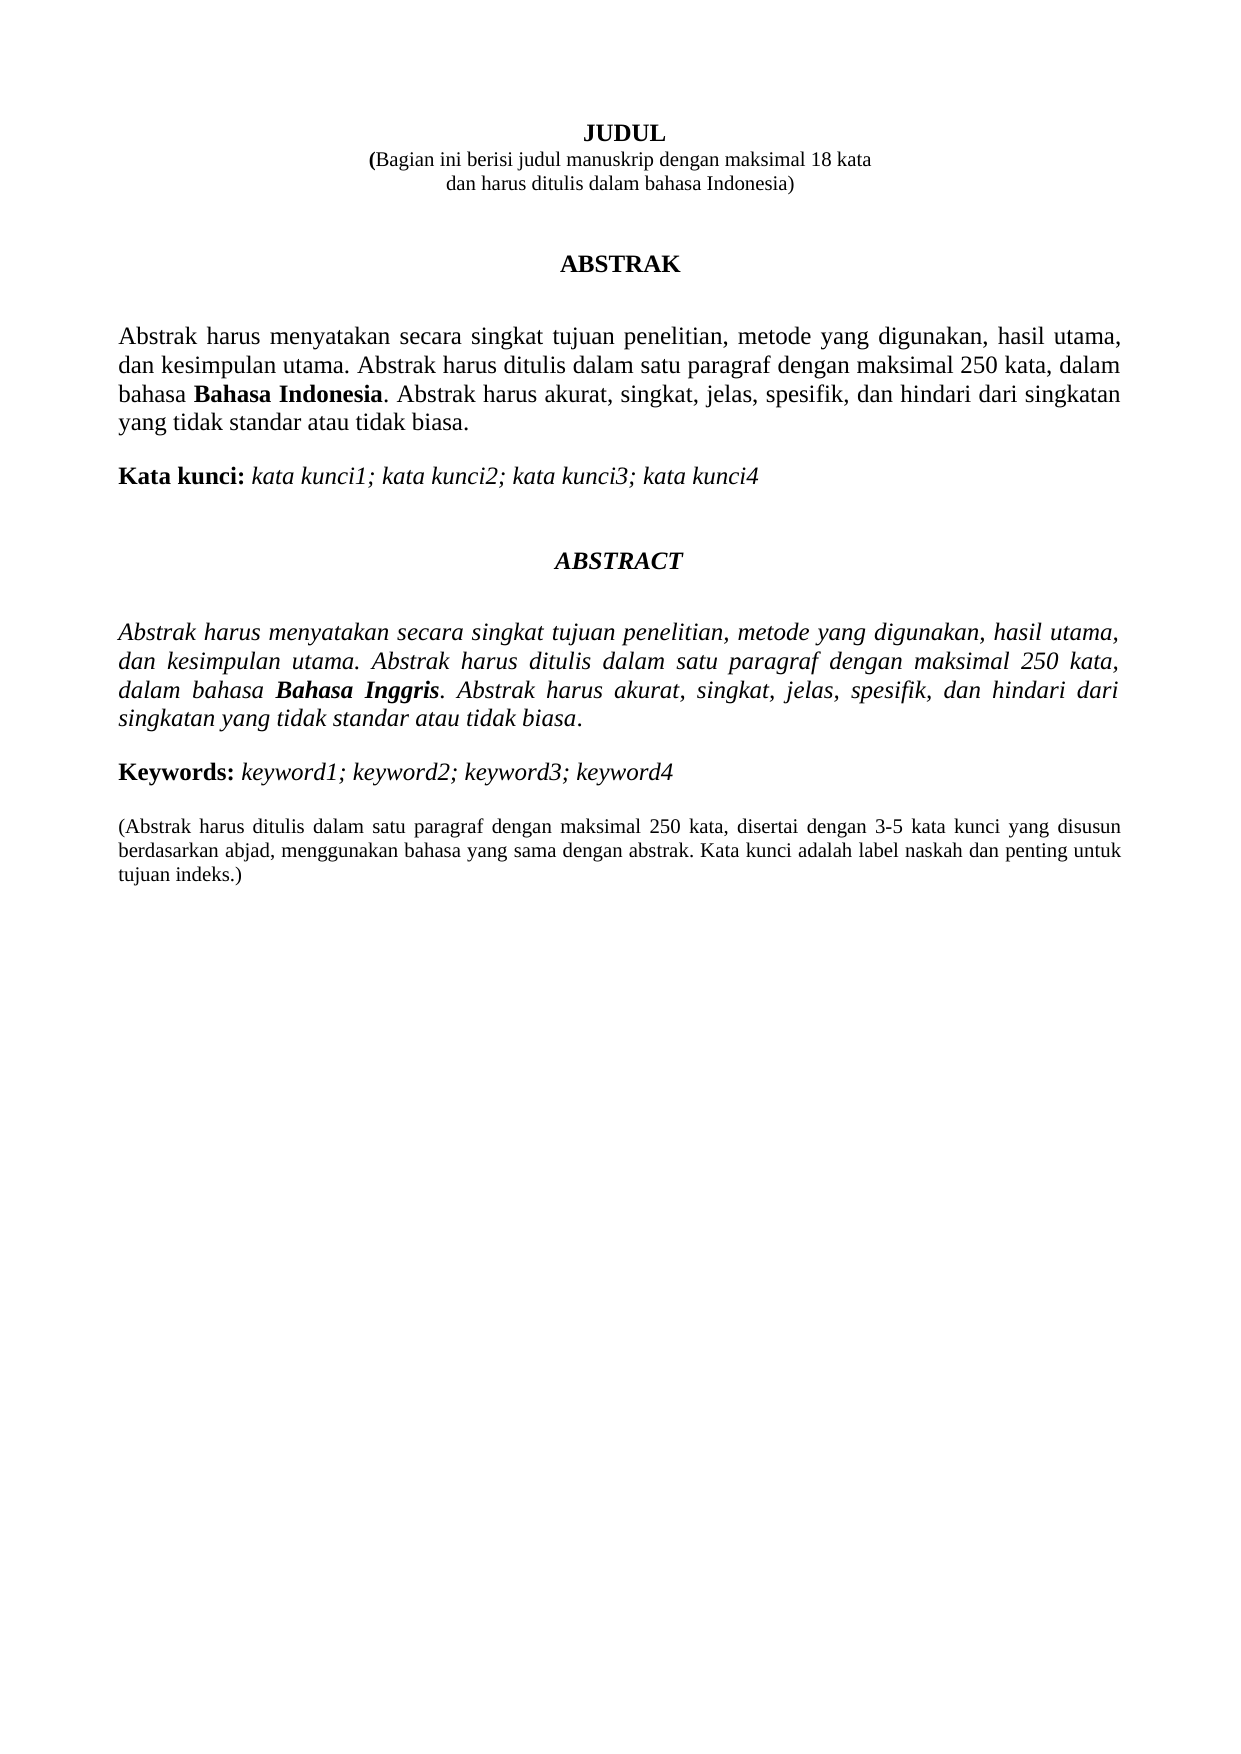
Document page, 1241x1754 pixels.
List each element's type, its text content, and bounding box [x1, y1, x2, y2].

text ABSTRACT [118, 546, 1122, 575]
text Kata kunci: kata kunci1; kata kunci2; kata kunci3; kata kunci4 [118, 461, 1122, 490]
text dan harus ditulis dalam bahasa Indonesia) [118, 171, 1122, 195]
text (Bagian ini berisi judul manuskrip dengan maksimal 18 kata [118, 147, 1122, 171]
text Keywords: keyword1; keyword2; keyword3; keyword4 [118, 757, 1122, 786]
text ABSTRAK [118, 249, 1122, 278]
text JUDUL [118, 118, 1122, 147]
text Abstrak harus menyatakan secara singkat tujuan penelitian, metode yang digunakan, hasil utama, dan kesimpulan utama. Abstrak harus ditulis dalam satu paragraf dengan maksimal 250 kata, dalam bahasa Bahasa Indonesia. Abstrak harus akurat, singkat, jelas, spesifik, dan hindari dari singkatan yang tidak standar atau tidak biasa. [118, 321, 1122, 436]
text (Abstrak harus ditulis dalam satu paragraf dengan maksimal 250 kata, disertai dengan 3-5 kata kunci yang disusun berdasarkan abjad, menggunakan bahasa yang sama dengan abstrak. Kata kunci adalah label naskah dan penting untuk tujuan indeks.) [118, 814, 1122, 886]
text Abstrak harus menyatakan secara singkat tujuan penelitian, metode yang digunakan, hasil utama, dan kesimpulan utama. Abstrak harus ditulis dalam satu paragraf dengan maksimal 250 kata, dalam bahasa Bahasa Inggris. Abstrak harus akurat, singkat, jelas, spesifik, dan hindari dari singkatan yang tidak standar atau tidak biasa. [118, 617, 1122, 732]
